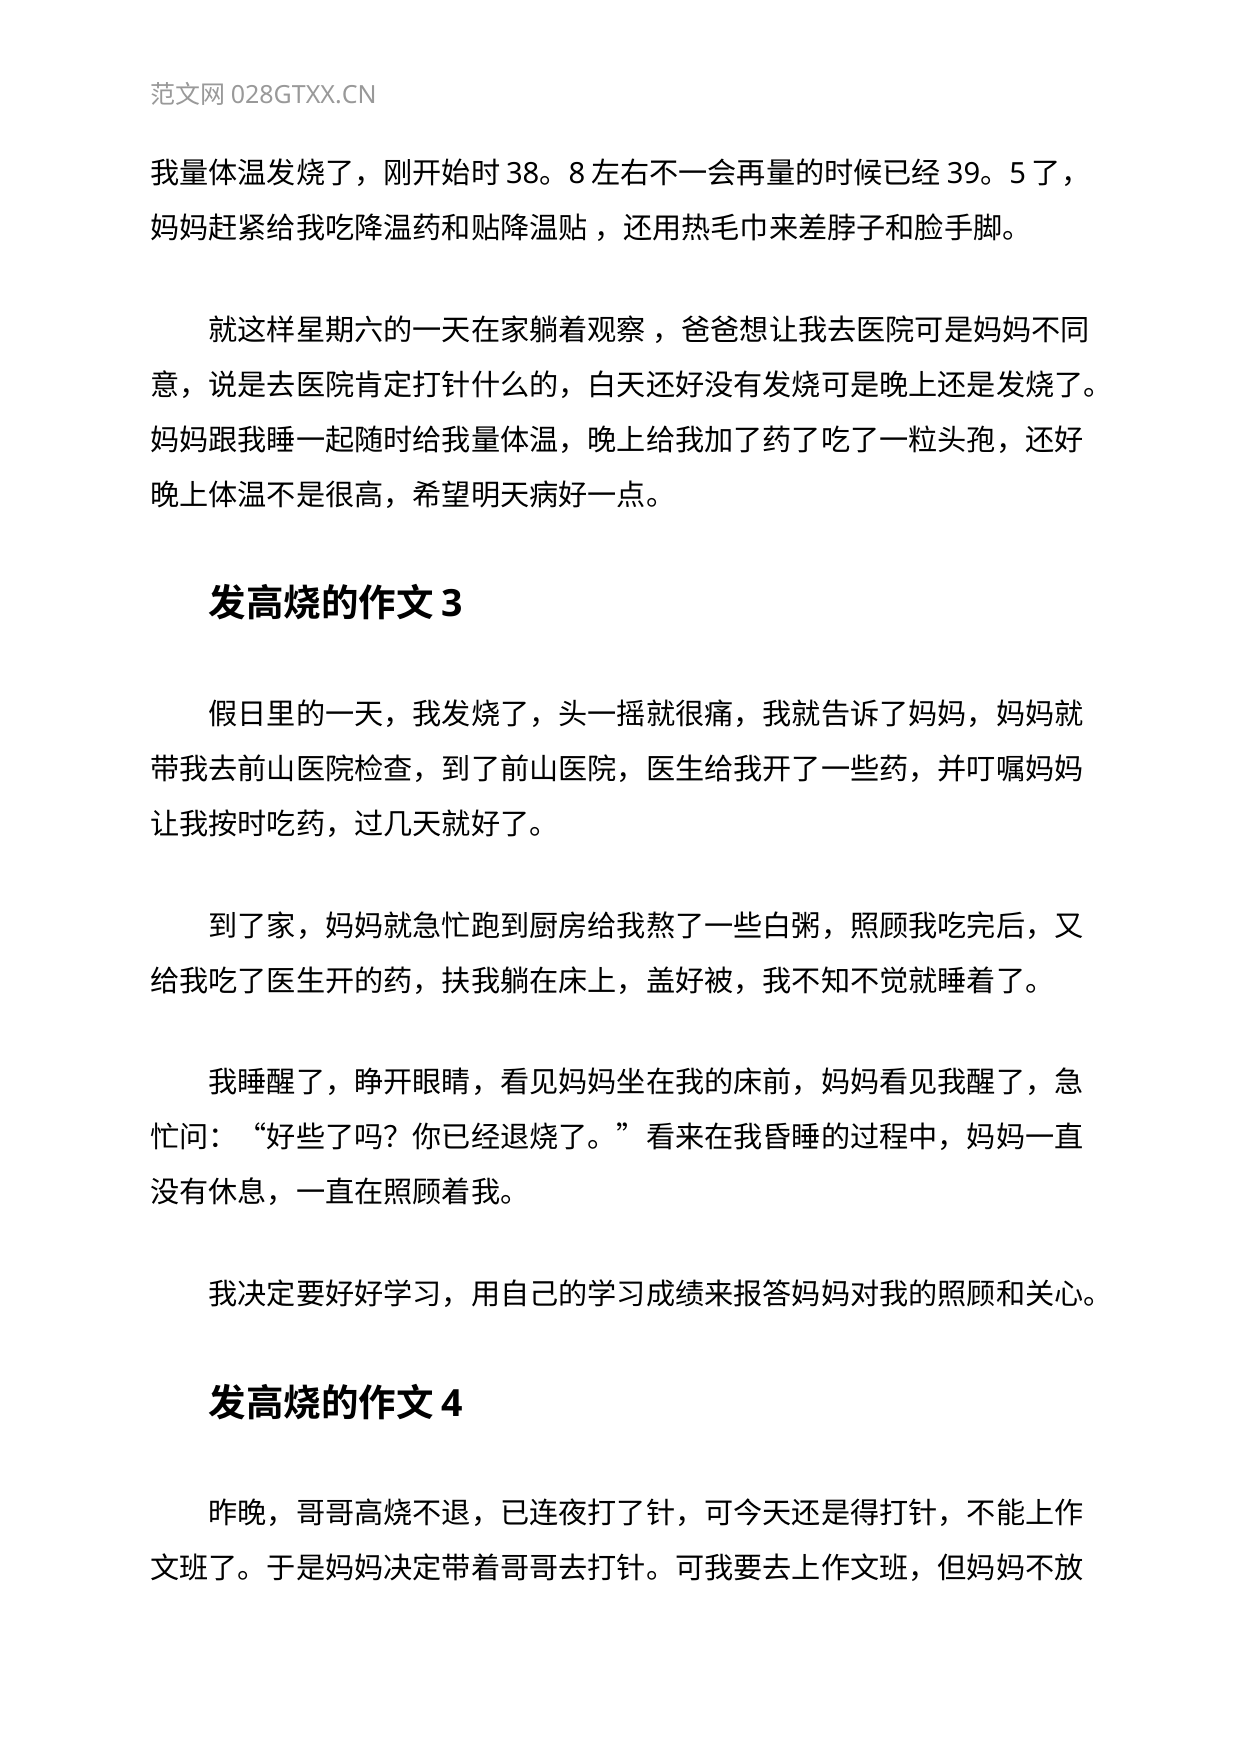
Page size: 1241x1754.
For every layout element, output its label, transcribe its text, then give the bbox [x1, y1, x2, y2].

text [150, 150, 1090, 247]
text 发高烧的作文4 [150, 1372, 1090, 1427]
text 假日里的一天，我发烧了，头一摇就很痛，我就告诉了妈妈，妈妈就带我去前山医院检查，到了前山医院，医生给我开了一些药，并叮嘱妈妈让我按时吃药，过几天就好了。 [150, 691, 1090, 843]
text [150, 1490, 1090, 1587]
text 发高烧的作文3 [150, 573, 1090, 628]
text 到了家，妈妈就急忙跑到厨房给我熬了一些白粥，照顾我吃完后，又给我吃了医生开的药，扶我躺在床上，盖好被，我不知不觉就睡着了。 [150, 902, 1090, 999]
text 我决定要好好学习，用自己的学习成绩来报答妈妈对我的照顾和关心。 [150, 1271, 1090, 1313]
text 我睡醒了，睁开眼睛，看见妈妈坐在我的床前，妈妈看见我醒了，急忙问：“好些了吗？你已经退烧了。”看来在我昏睡的过程中，妈妈一直没有休息，一直在照顾着我。 [150, 1059, 1090, 1211]
text 就这样星期六的一天在家躺着观察 ，爸爸想让我去医院可是妈妈不同意，说是去医院肯定打针什么的，白天还好没有发烧可是晚上还是发烧了。妈妈跟我睡一起随时给我量体温，晚上给我加了药了吃了一粒头孢，还好晚上体温不是很高，希望明天病好一点。 [150, 307, 1090, 514]
